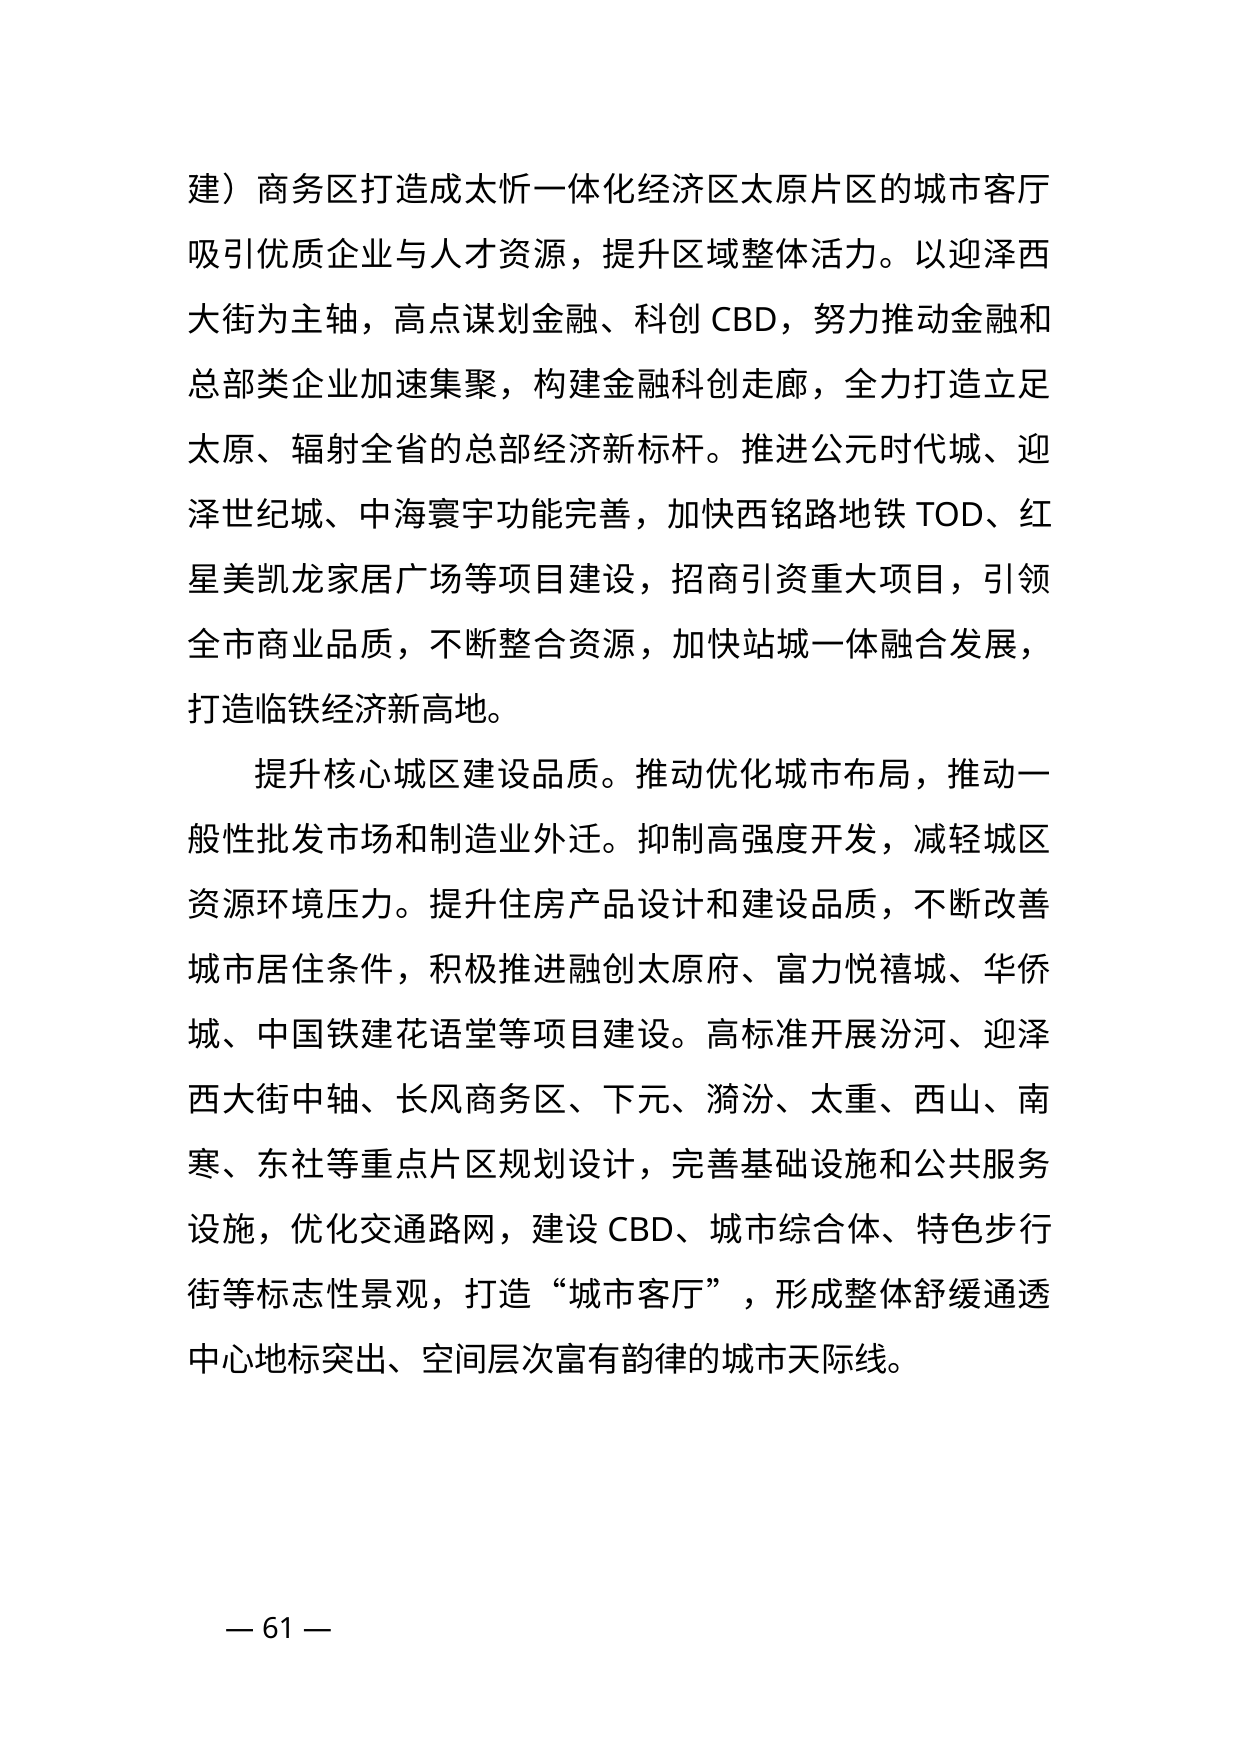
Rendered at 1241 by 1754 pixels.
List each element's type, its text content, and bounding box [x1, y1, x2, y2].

text 提升核心城区建设品质。推动优化城市布局，推动一般性批发市场和制造业外迁。抑制高强度开发，减轻城区资源环境压力。提升住房产品设计和建设品质，不断改善城市居住条件，积极推进融创太原府、富力悦禧城、华侨城、中国铁建花语堂等项目建设。高标准开展汾河、迎泽西大街中轴、长风商务区、下元、漪汾、太重、西山、南寒、东社等重点片区规划设计，完善基础设施和公共服务设施，优化交通路网，建设CBD、城市综合体、特色步行街等标志性景观，打造“城市客厅”，形成整体舒缓通透、中心地标突出、空间层次富有韵律的城市天际线。 [187, 739, 1053, 1389]
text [187, 154, 1053, 739]
